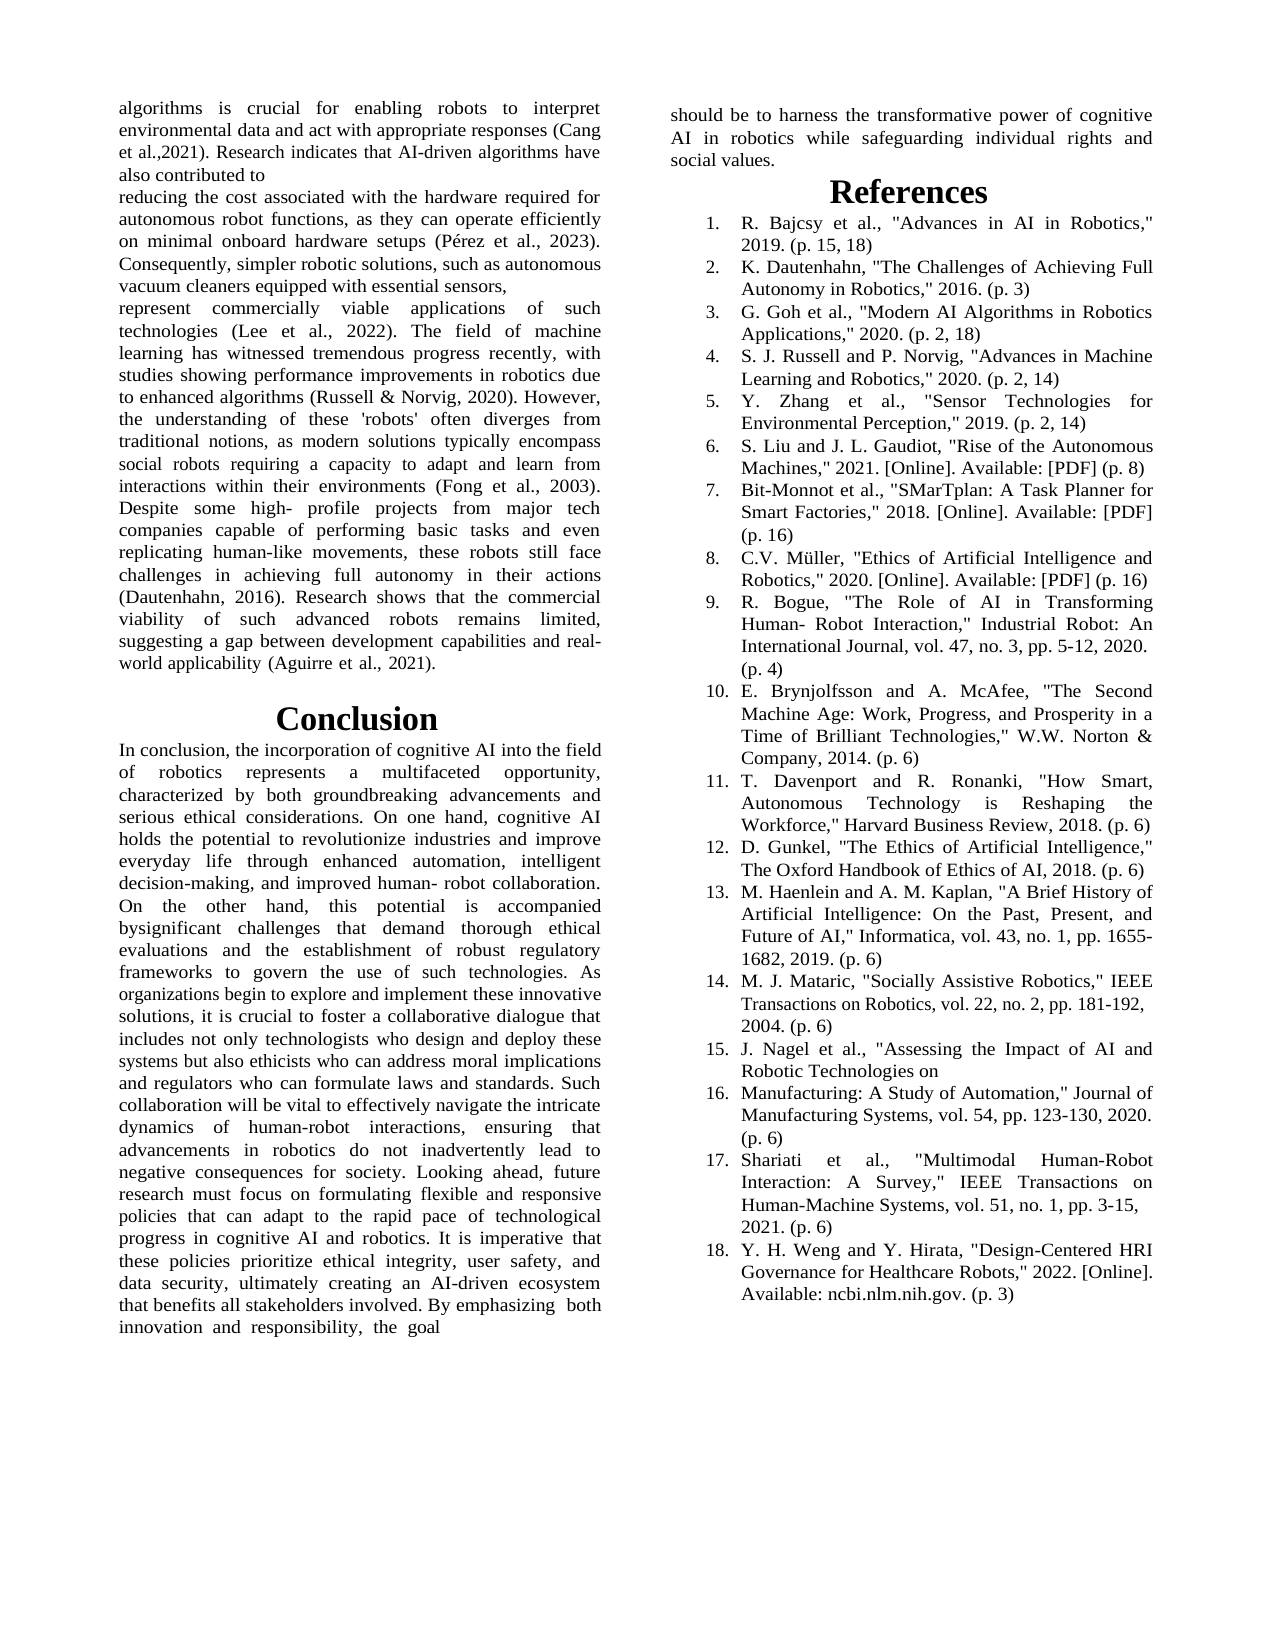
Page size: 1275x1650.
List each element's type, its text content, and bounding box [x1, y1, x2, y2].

text In conclusion, the incorporation of cognitive AI into the field of robotics represents a multifaceted opportunity, characterized by both groundbreaking advancements and serious ethical considerations. On one hand, cognitive AI holds the potential to revolutionize industries and improve everyday life through enhanced automation, intelligent decision-making, and improved human- robot collaboration. On the other hand, this potential is accompanied bysignificant challenges that demand thorough ethical evaluations and the establishment of robust regulatory frameworks to govern the use of such technologies. As organizations begin to explore and implement these innovative solutions, it is crucial to foster a collaborative dialogue that includes not only technologists who design and deploy these systems but also ethicists who can address moral implications and regulators who can formulate laws and standards. Such collaboration will be vital to effectively navigate the intricate dynamics of human-robot interactions, ensuring that advancements in robotics do not inadvertently lead to negative consequences for society. Looking ahead, future research must focus on formulating flexible and responsive policies that can adapt to the rapid pace of technological progress in cognitive AI and robotics. It is imperative that these policies prioritize ethical integrity, user safety, and data security, ultimately creating an AI-driven ecosystem that benefits all stakeholders involved. By emphasizing both innovation and responsibility, the goal [118, 739, 601, 1338]
list Shariati et al., "Multimodal Human-Robot Interaction: A Survey," IEEE Transactions on Human-Machine Systems, vol. 51, no. 1, pp. 3-15, [706, 1149, 1153, 1215]
list Y. Zhang et al., "Sensor Technologies for Environmental Perception," 2019. (p. 2, 14) [706, 390, 1153, 433]
list Bit-Monnot et al., "SMarTplan: A Task Planner for Smart Factories," 2018. [Online]. Available: [PDF] (p. 16) [706, 479, 1153, 546]
list Y. H. Weng and Y. Hirata, "Design-Centered HRI Governance for Healthcare Robots," 2022. [Online]. Available: ncbi.nlm.nih.gov. (p. 3) [706, 1238, 1153, 1304]
text (p. 6) [741, 1127, 1162, 1148]
list M. Haenlein and A. M. Kaplan, "A Brief History of Artificial Intelligence: On the Past, Present, and Future of AI," Informatica, vol. 43, no. 1, pp. 1655- 1682, 2019. (p. 6) [706, 881, 1153, 969]
text 2004. (p. 6) [741, 1015, 1162, 1036]
text algorithms is crucial for enabling robots to interpret environmental data and act with appropriate responses (Cang et al.,2021). Research indicates that AI-driven algorithms have also contributed to [118, 97, 601, 185]
list R. Bajcsy et al., "Advances in AI in Robotics," 2019. (p. 15, 18) [706, 212, 1153, 255]
list Manufacturing: A Study of Automation," Journal of Manufacturing Systems, vol. 54, pp. 123-130, 2020. [706, 1082, 1153, 1126]
list K. Dautenhahn, "The Challenges of Achieving Full Autonomy in Robotics," 2016. (p. 3) [706, 256, 1153, 300]
text reducing the cost associated with the hardware required for autonomous robot functions, as they can operate efficiently on minimal onboard hardware setups (Pérez et al., 2023). Consequently, simpler robotic solutions, such as autonomous vacuum cleaners equipped with essential sensors, [118, 186, 601, 296]
list M. J. Mataric, "Socially Assistive Robotics," IEEE Transactions on Robotics, vol. 22, no. 2, pp. 181-192, [706, 970, 1153, 1014]
list S. Liu and J. L. Gaudiot, "Rise of the Autonomous Machines," 2021. [Online]. Available: [PDF] (p. 8) [706, 434, 1153, 478]
list J. Nagel et al., "Assessing the Impact of AI and Robotic Technologies on [706, 1038, 1153, 1081]
list D. Gunkel, "The Ethics of Artificial Intelligence," The Oxford Handbook of Ethics of AI, 2018. (p. 6) [706, 836, 1153, 880]
list T. Davenport and R. Ronanki, "How Smart, Autonomous Technology is Reshaping the Workforce," Harvard Business Review, 2018. (p. 6) [706, 769, 1153, 836]
subtitle Conclusion [275, 699, 601, 738]
text should be to harness the transformative power of cognitive AI in robotics while safeguarding individual rights and social values. [670, 104, 1153, 170]
list C.V. Müller, "Ethics of Artificial Intelligence and Robotics," 2020. [Online]. Available: [PDF] (p. 16) [706, 547, 1153, 590]
list E. Brynjolfsson and A. McAfee, "The Second Machine Age: Work, Progress, and Prosperity in a Time of Brilliant Technologies," W.W. Norton & Company, 2014. (p. 6) [706, 680, 1153, 768]
subtitle References [829, 171, 1162, 211]
text (p. 4) [741, 658, 1162, 679]
text represent commercially viable applications of such technologies (Lee et al., 2022). The field of machine learning has witnessed tremendous progress recently, with studies showing performance improvements in robotics due to enhanced algorithms (Russell & Norvig, 2020). However, the understanding of these 'robots' often diverges from traditional notions, as modern solutions typically encompass social robots requiring a capacity to adapt and learn from interactions within their environments (Fong et al., 2003). Despite some high- profile projects from major tech companies capable of performing basic tasks and even replicating human-like movements, these robots still face challenges in achieving full autonomy in their actions (Dautenhahn, 2016). Research shows that the commercial viability of such advanced robots remains limited, suggesting a gap between development capabilities and real-world applicability (Aguirre et al., 2021). [118, 297, 601, 674]
text 2021. (p. 6) [741, 1216, 1162, 1238]
list R. Bogue, "The Role of AI in Transforming Human- Robot Interaction," Industrial Robot: An International Journal, vol. 47, no. 3, pp. 5-12, 2020. [706, 591, 1153, 657]
list S. J. Russell and P. Norvig, "Advances in Machine Learning and Robotics," 2020. (p. 2, 14) [706, 345, 1153, 389]
list G. Goh et al., "Modern AI Algorithms in Robotics Applications," 2020. (p. 2, 18) [706, 301, 1153, 344]
